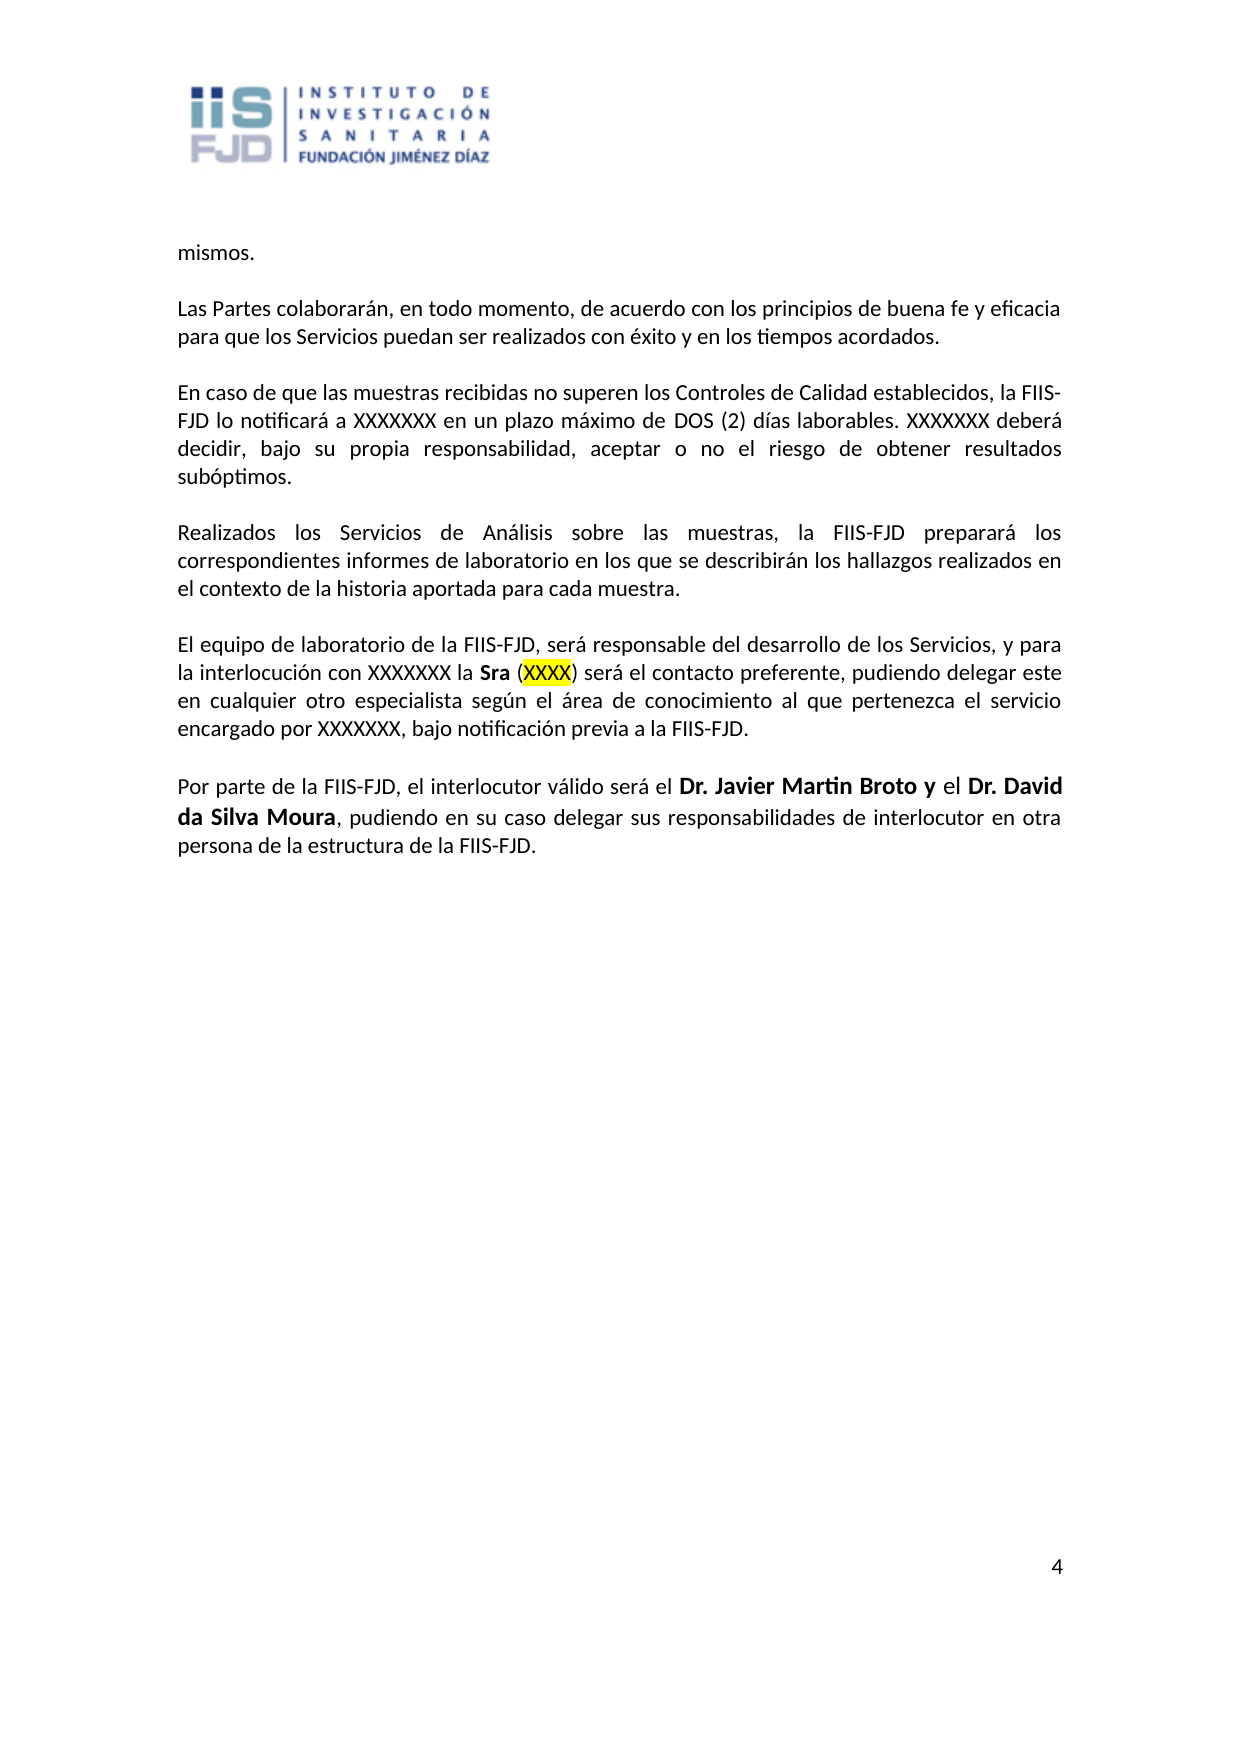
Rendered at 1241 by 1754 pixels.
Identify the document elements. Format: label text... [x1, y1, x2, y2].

text Por parte de la FIIS-FJD, el interlocutor válido será el Dr. Javier Martin Broto y el Dr. David da Silva Moura, pudiendo en su caso delegar sus responsabilidades de interlocutor en otra persona de la estructura de la FIIS-FJD. [177, 771, 1063, 859]
text En caso de que las muestras recibidas no superen los Controles de Calidad establecidos, la FIIS-FJD lo notificará a XXXXXXX en un plazo máximo de dos (2) días laborables. XXXXXXX deberá decidir, bajo su propia responsabilidad, aceptar o no el riesgo de obtener resultados subóptimos. [177, 378, 1063, 490]
text Realizados los Servicios de Análisis sobre las muestras, la FIIS-FJD preparará los correspondientes informes de laboratorio en los que se describirán los hallazgos realizados en el contexto de la historia aportada para cada muestra. [177, 518, 1063, 602]
picture [177, 73, 517, 184]
text El equipo de laboratorio de la FIIS-FJD, será responsable del desarrollo de los Servicios, y para la interlocución con XXXXXXX la Sra (XXXX) será el contacto preferente, pudiendo delegar este en cualquier otro especialista según el área de conocimiento al que pertenezca el servicio encargado por XXXXXXX, bajo notificación previa a la FIIS-FJD. [177, 630, 1063, 742]
text Las Partes colaborarán, en todo momento, de acuerdo con los principios de buena fe y eficacia para que los Servicios puedan ser realizados con éxito y en los tiempos acordados. [177, 294, 1063, 350]
